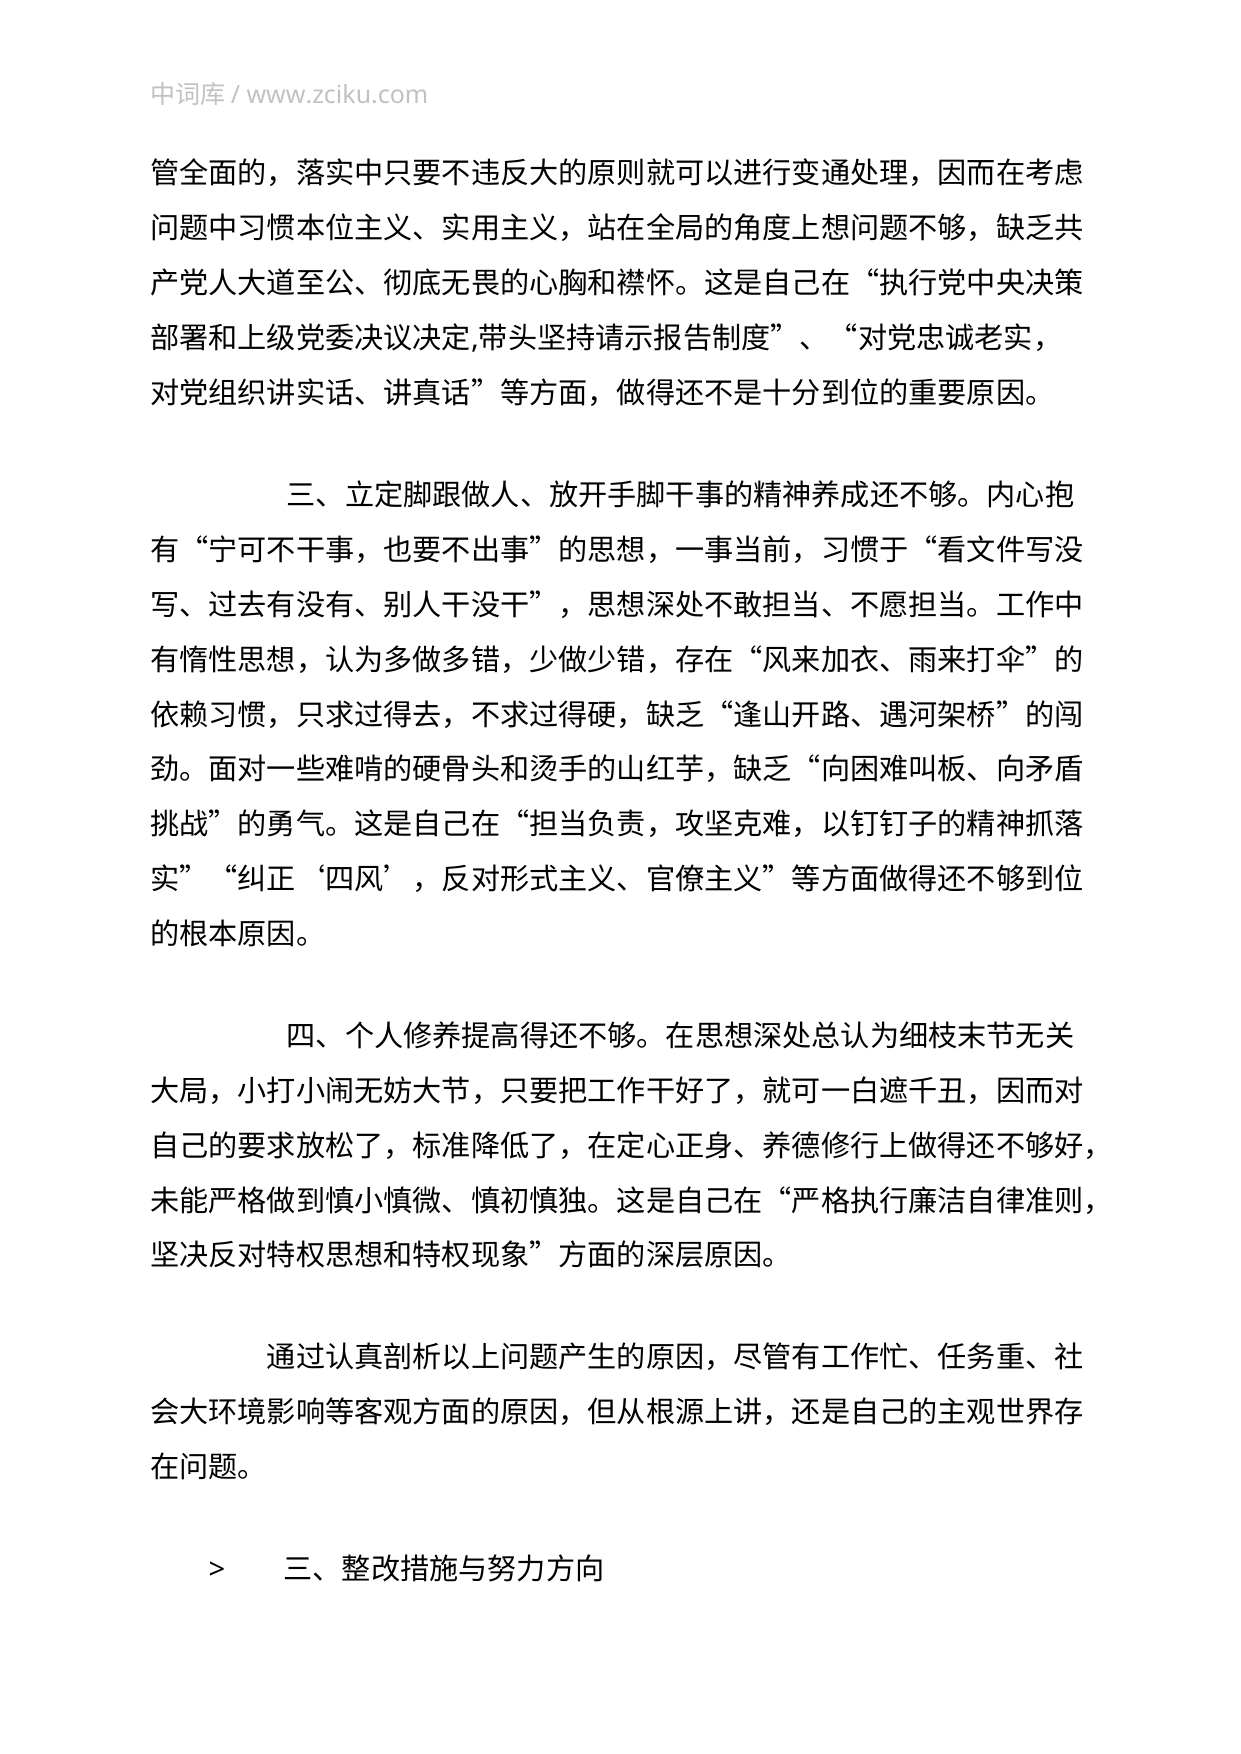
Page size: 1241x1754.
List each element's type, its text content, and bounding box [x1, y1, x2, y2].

text 四、个人修养提高得还不够。在思想深处总认为细枝末节无关大局，小打小闹无妨大节，只要把工作干好了，就可一白遮千丑，因而对自己的要求放松了，标准降低了，在定心正身、养德修行上做得还不够好，未能严格做到慎小慎微、慎初慎独。这是自己在“严格执行廉洁自律准则，坚决反对特权思想和特权现象”方面的深层原因。 [150, 1012, 1090, 1274]
text > 三、整改措施与努力方向 [150, 1545, 1090, 1588]
text 通过认真剖析以上问题产生的原因，尽管有工作忙、任务重、社会大环境影响等客观方面的原因，但从根源上讲，还是自己的主观世界存在问题。 [150, 1334, 1090, 1486]
text 三、立定脚跟做人、放开手脚干事的精神养成还不够。内心抱有“宁可不干事，也要不出事”的思想，一事当前，习惯于“看文件写没写、过去有没有、别人干没干”，思想深处不敢担当、不愿担当。工作中有惰性思想，认为多做多错，少做少错，存在“风来加衣、雨来打伞”的依赖习惯，只求过得去，不求过得硬，缺乏“逢山开路、遇河架桥”的闯劲。面对一些难啃的硬骨头和烫手的山红芋，缺乏“向困难叫板、向矛盾挑战”的勇气。这是自己在“担当负责，攻坚克难，以钉钉子的精神抓落实”“纠正‘四风’，反对形式主义、官僚主义”等方面做得还不够到位的根本原因。 [150, 471, 1090, 953]
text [150, 150, 1090, 412]
